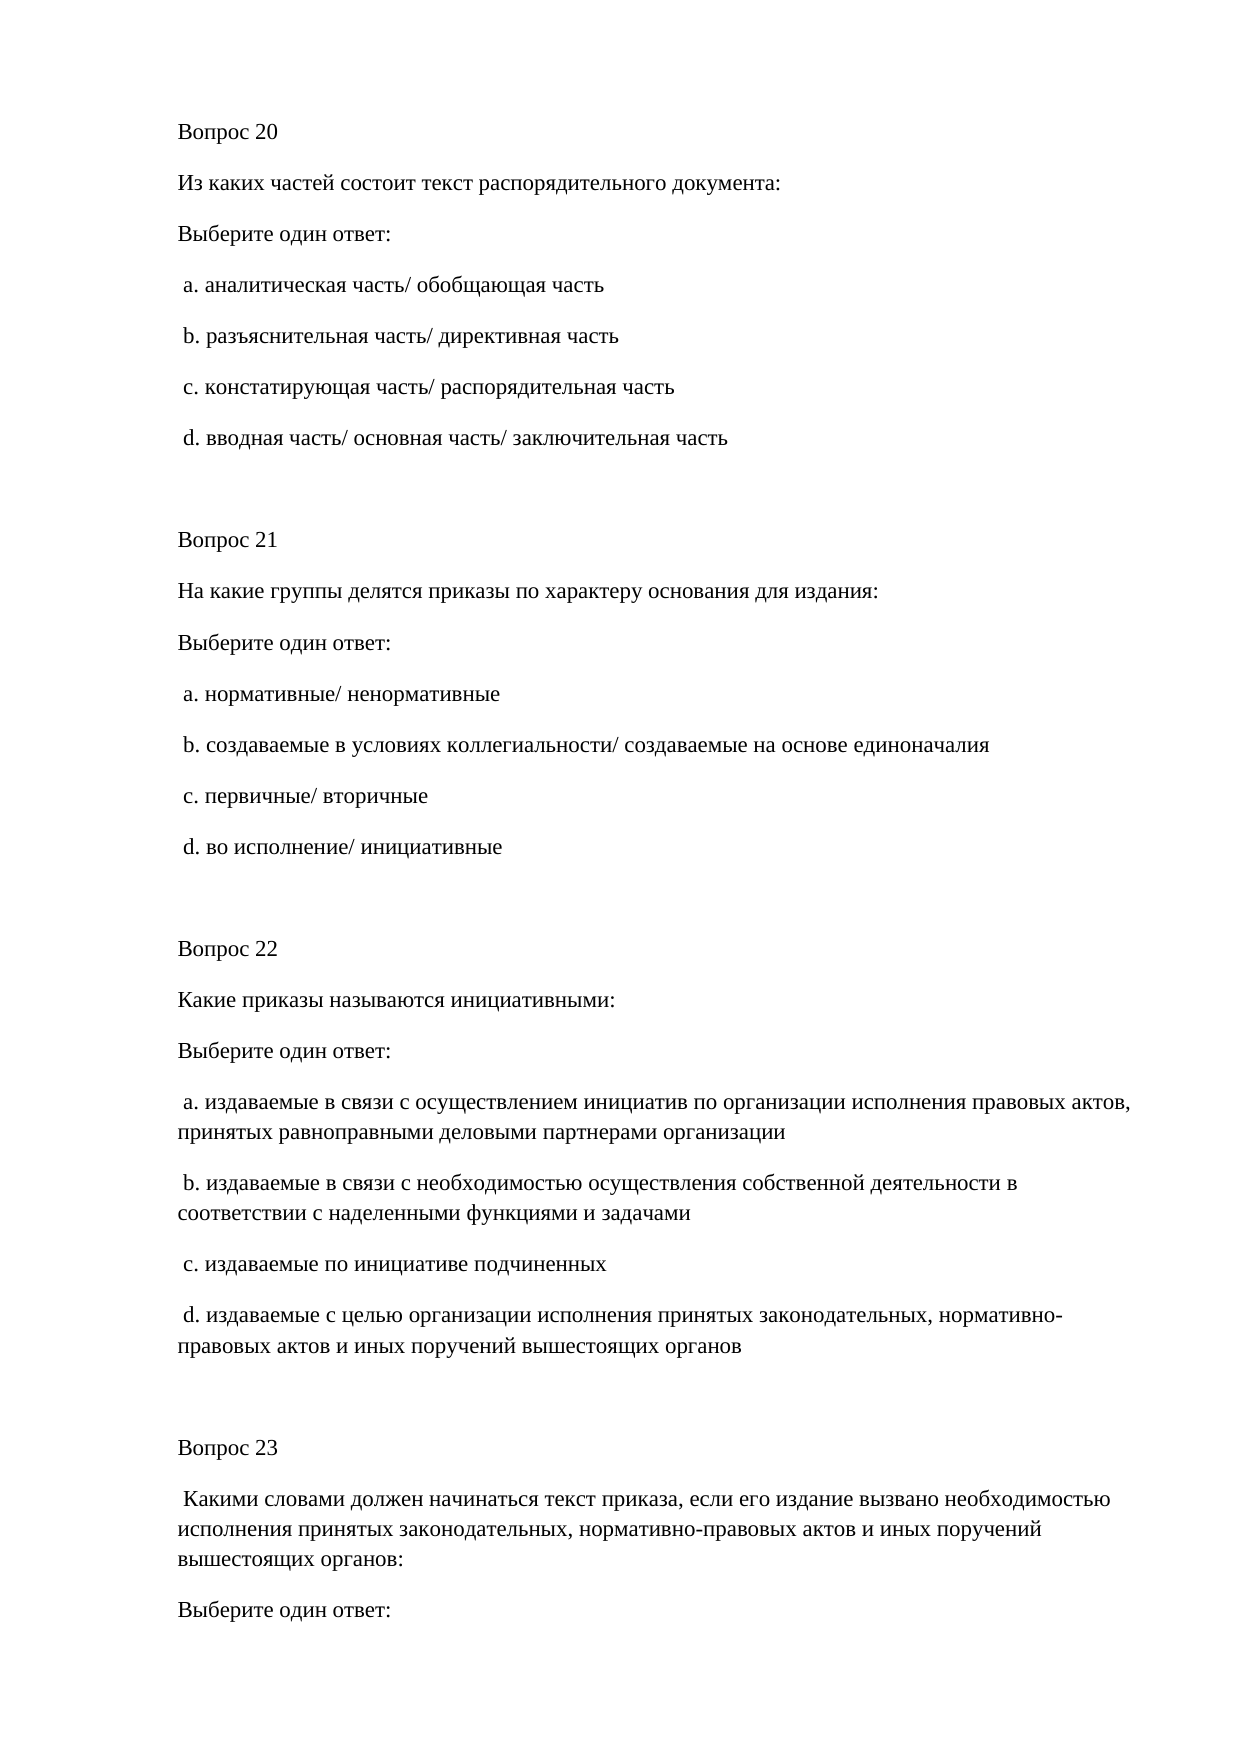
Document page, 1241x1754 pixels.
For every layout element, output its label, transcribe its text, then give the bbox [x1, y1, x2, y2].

text Выберите один ответ: [177, 1037, 1152, 1063]
text На какие группы делятся приказы по характеру основания для издания: [177, 577, 1152, 604]
text d. издаваемые с целью организации исполнения принятых законодательных, нормативно-правовых актов и иных поручений вышестоящих органов [177, 1301, 1152, 1358]
text b. создаваемые в условиях коллегиальности/ создаваемые на основе единоначалия [177, 731, 1152, 757]
text Выберите один ответ: [177, 220, 1152, 247]
text b. разъяснительная часть/ директивная часть [177, 322, 1152, 349]
text Какими словами должен начинаться текст приказа, если его издание вызвано необходимостью исполнения принятых законодательных, нормативно-правовых актов и иных поручений вышестоящих органов: [177, 1485, 1152, 1572]
text a. издаваемые в связи с осуществлением инициатив по организации исполнения правовых актов, принятых равноправными деловыми партнерами организации [177, 1088, 1152, 1144]
text d. вводная часть/ основная часть/ заключительная часть [177, 424, 1152, 451]
text b. издаваемые в связи с необходимостью осуществления собственной деятельности в соответствии с наделенными функциями и задачами [177, 1169, 1152, 1226]
text Какие приказы называются инициативными: [177, 986, 1152, 1012]
text Из каких частей состоит текст распорядительного документа: [177, 169, 1152, 196]
text a. аналитическая часть/ обобщающая часть [177, 271, 1152, 298]
text Вопрос 20 [177, 118, 1152, 144]
text c. издаваемые по инициативе подчиненных [177, 1250, 1152, 1277]
text a. нормативные/ ненормативные [177, 679, 1152, 706]
text Вопрос 22 [177, 935, 1152, 961]
text c. первичные/ вторичные [177, 782, 1152, 808]
text Выберите один ответ: [177, 1596, 1152, 1623]
text d. во исполнение/ инициативные [177, 833, 1152, 859]
text Вопрос 21 [177, 526, 1152, 553]
text Выберите один ответ: [177, 628, 1152, 655]
text c. констатирующая часть/ распорядительная часть [177, 373, 1152, 400]
text Вопрос 23 [177, 1434, 1152, 1460]
